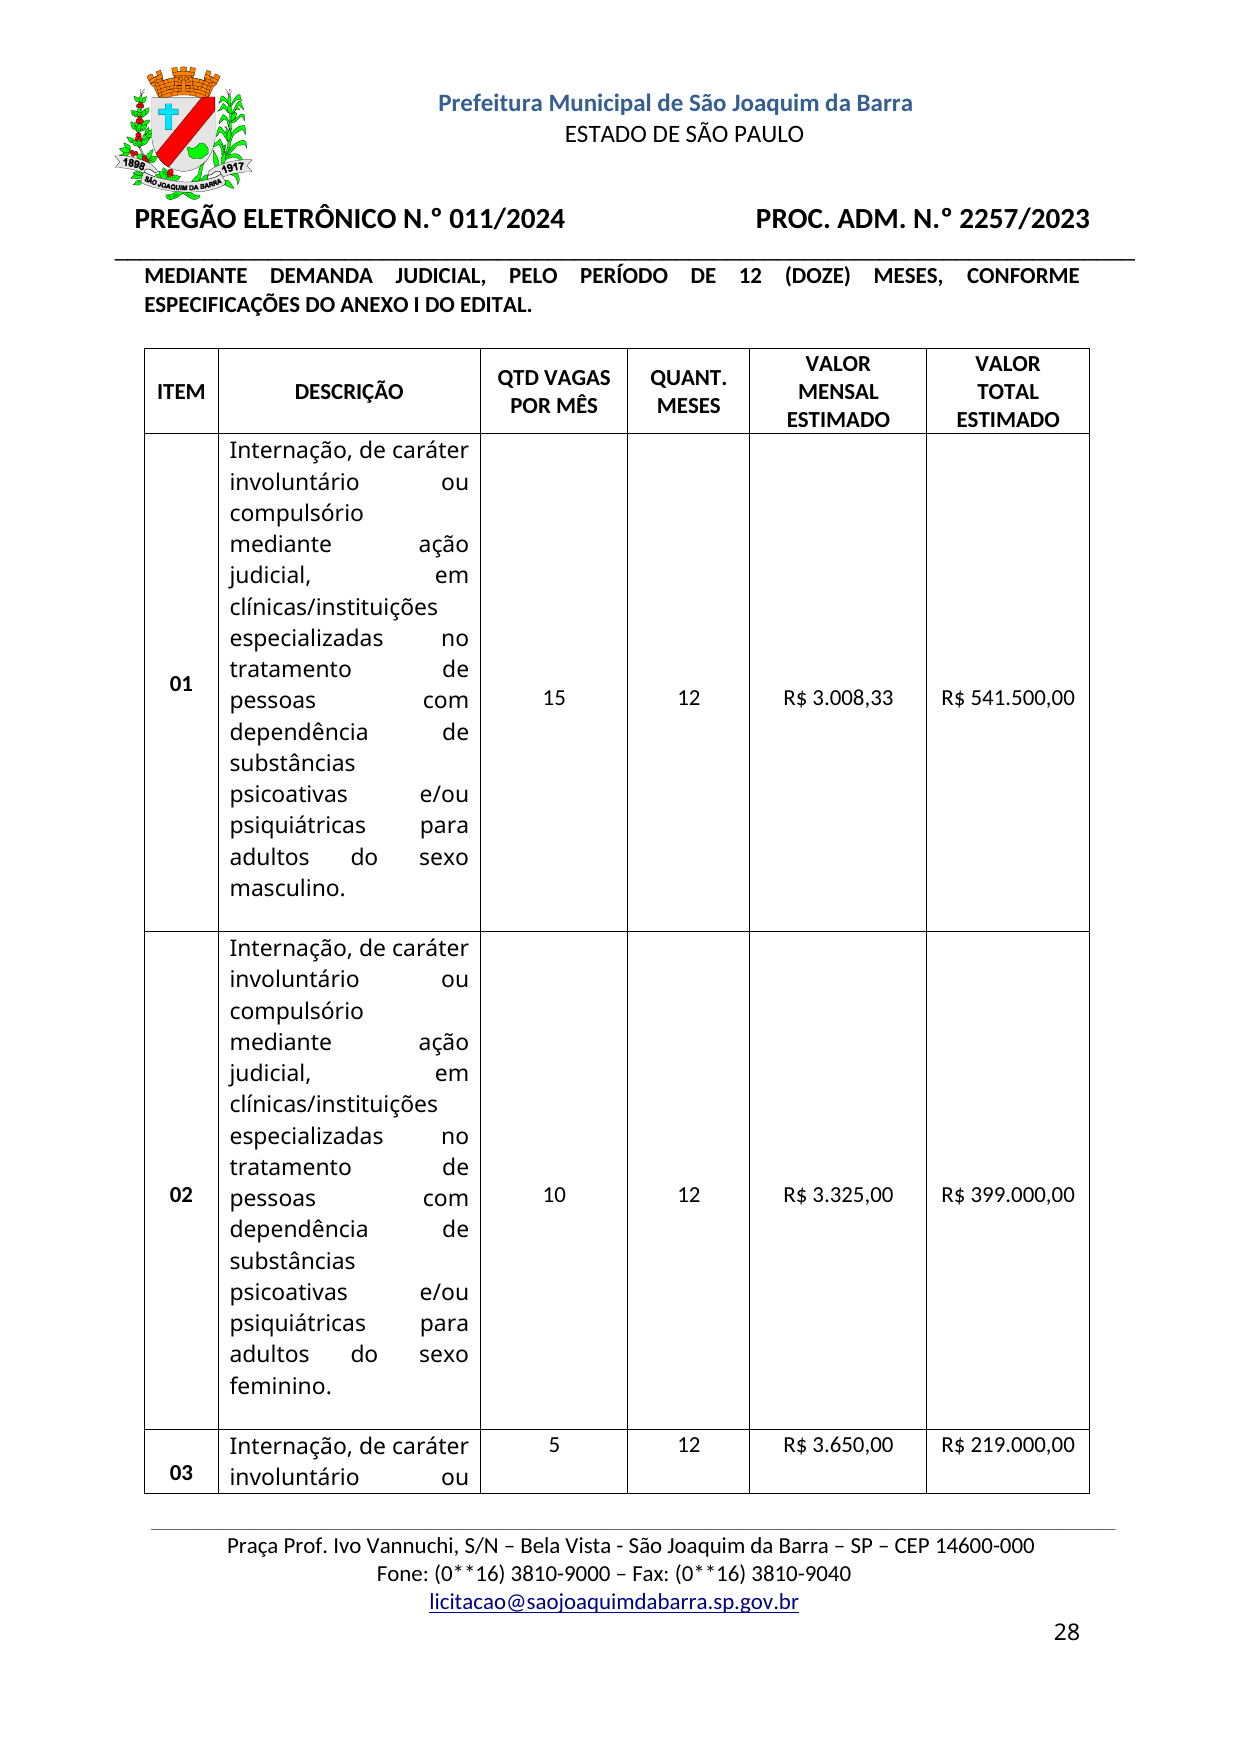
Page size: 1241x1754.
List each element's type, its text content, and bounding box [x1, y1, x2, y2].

table_header QUANT. MESES [628, 349, 749, 433]
table_header ITEM [145, 349, 218, 433]
table_cell R$ 541.500,00 [927, 434, 1089, 931]
table_cell 5 [481, 1430, 627, 1492]
table_header VALOR TOTAL ESTIMADO [927, 349, 1089, 433]
table_header DESCRIÇÃO [219, 349, 480, 433]
table_cell 15 [481, 434, 627, 931]
table_cell 10 [481, 932, 627, 1429]
table_cell Internação, de caráter involuntário ou compulsório mediante ação judicial, em clínicas/instituições especializadas no tratamento de pessoas com dependência de substâncias psicoativas e/ou psiquiátricas para adultos do sexo masculino. [219, 434, 480, 931]
table_cell 02 [145, 932, 218, 1429]
table_cell 03 [145, 1430, 218, 1492]
table_cell Internação, de caráter involuntário ou compulsório mediante ação judicial, em clínicas/instituições especializadas no tratamento de pessoas com dependência de substâncias psicoativas e/ou psiquiátricas para adultos do sexo feminino. [219, 932, 480, 1429]
table_header QTD VAGAS POR MÊS [481, 349, 627, 433]
table_cell 12 [628, 434, 749, 931]
table_header VALOR MENSAL ESTIMADO [750, 349, 926, 433]
table_cell R$ 399.000,00 [927, 932, 1089, 1429]
table_cell R$ 219.000,00 [927, 1430, 1089, 1492]
table_cell R$ 3.325,00 [750, 932, 926, 1429]
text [144, 262, 1080, 318]
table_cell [219, 1430, 480, 1492]
table_cell 01 [145, 434, 218, 931]
table_cell R$ 3.650,00 [750, 1430, 926, 1492]
table_cell 12 [628, 932, 749, 1429]
table_cell 12 [628, 1430, 749, 1492]
table_cell R$ 3.008,33 [750, 434, 926, 931]
